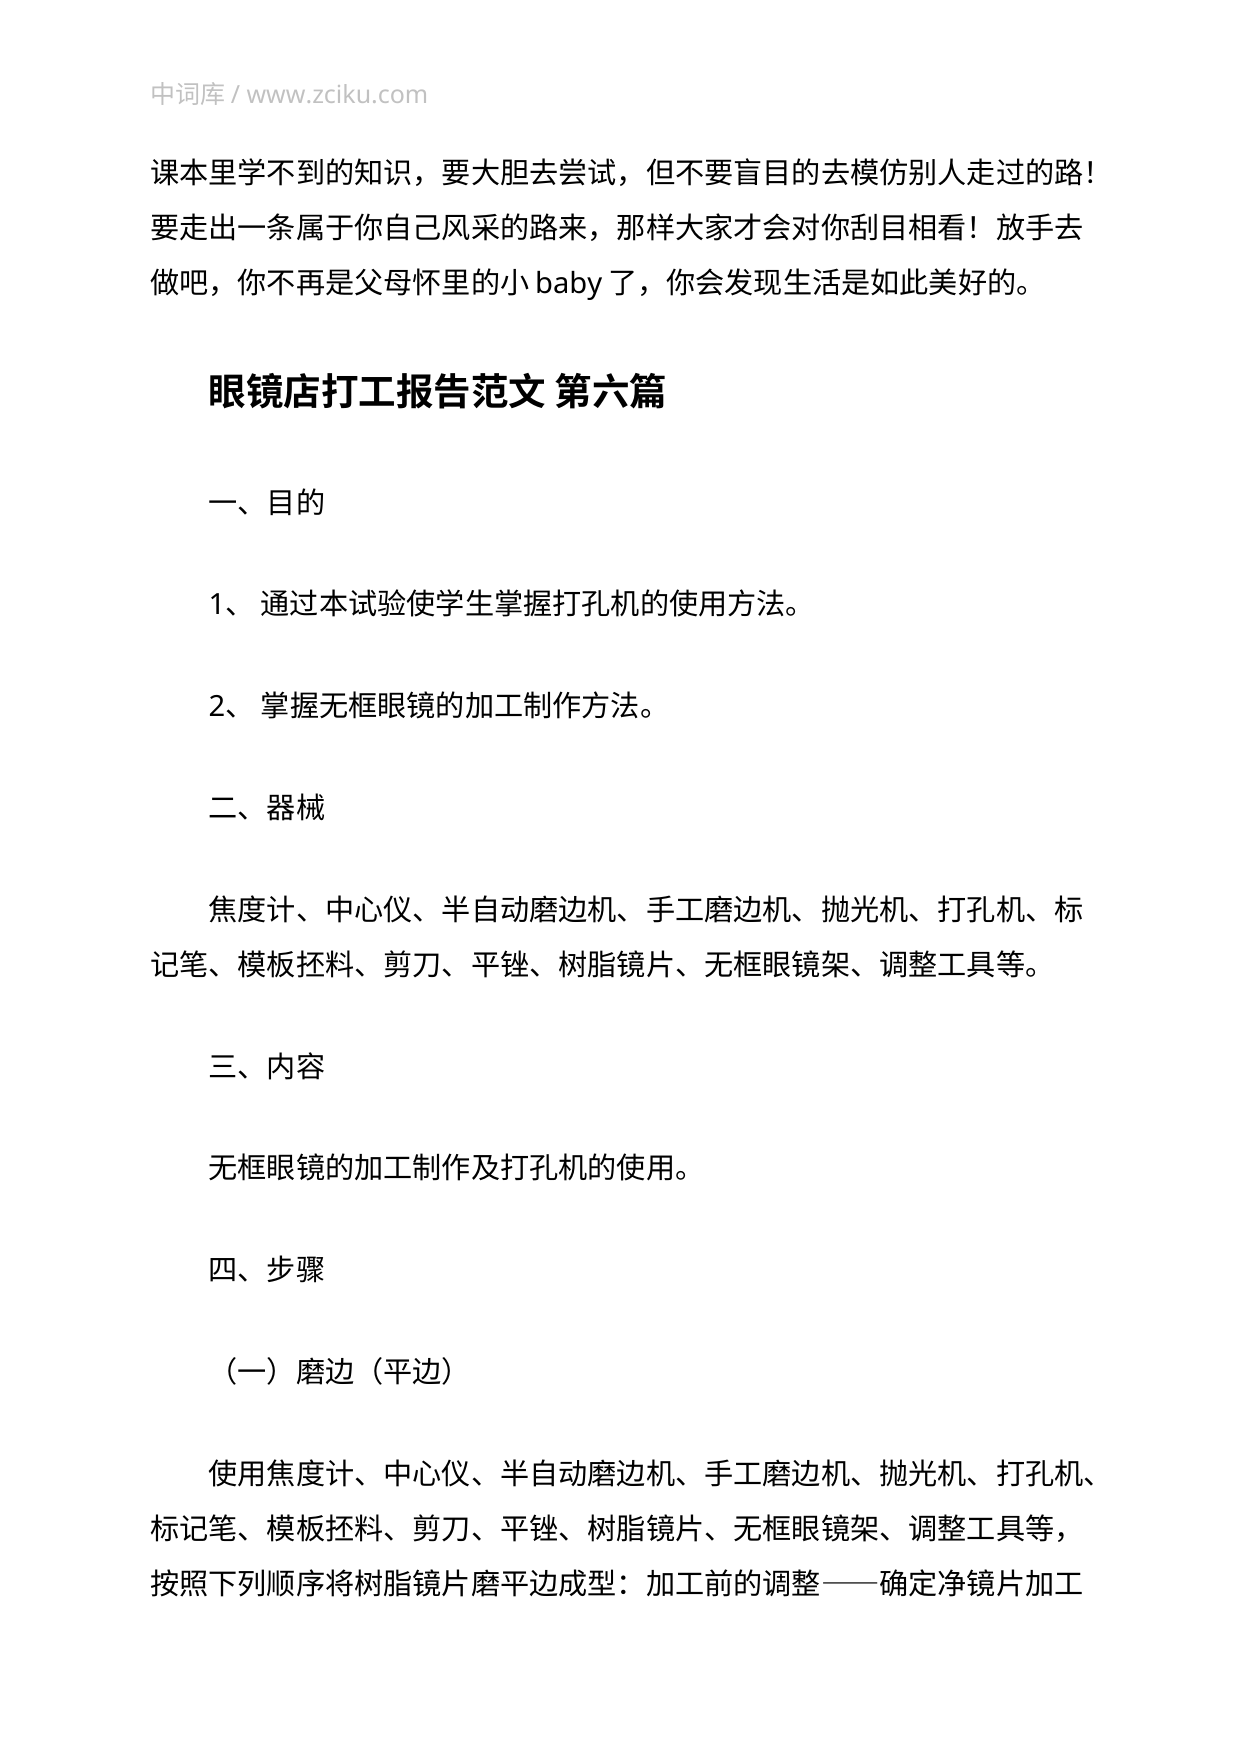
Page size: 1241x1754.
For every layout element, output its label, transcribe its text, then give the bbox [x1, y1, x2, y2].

text 2、 掌握无框眼镜的加工制作方法。 [150, 683, 1090, 725]
text 眼镜店打工报告范文 第六篇 [150, 362, 1090, 416]
text 二、器械 [150, 785, 1090, 827]
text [150, 1450, 1090, 1602]
text 三、内容 [150, 1043, 1090, 1086]
text 焦度计、中心仪、半自动磨边机、手工磨边机、抛光机、打孔机、标记笔、模板抷料、剪刀、平锉、树脂镜片、无框眼镜架、调整工具等。 [150, 887, 1090, 984]
text 一、目的 [150, 479, 1090, 521]
text （一）磨边（平边） [150, 1349, 1090, 1391]
text 1、 通过本试验使学生掌握打孔机的使用方法。 [150, 581, 1090, 623]
text 四、步骤 [150, 1247, 1090, 1289]
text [150, 150, 1090, 302]
text 无框眼镜的加工制作及打孔机的使用。 [150, 1145, 1090, 1187]
